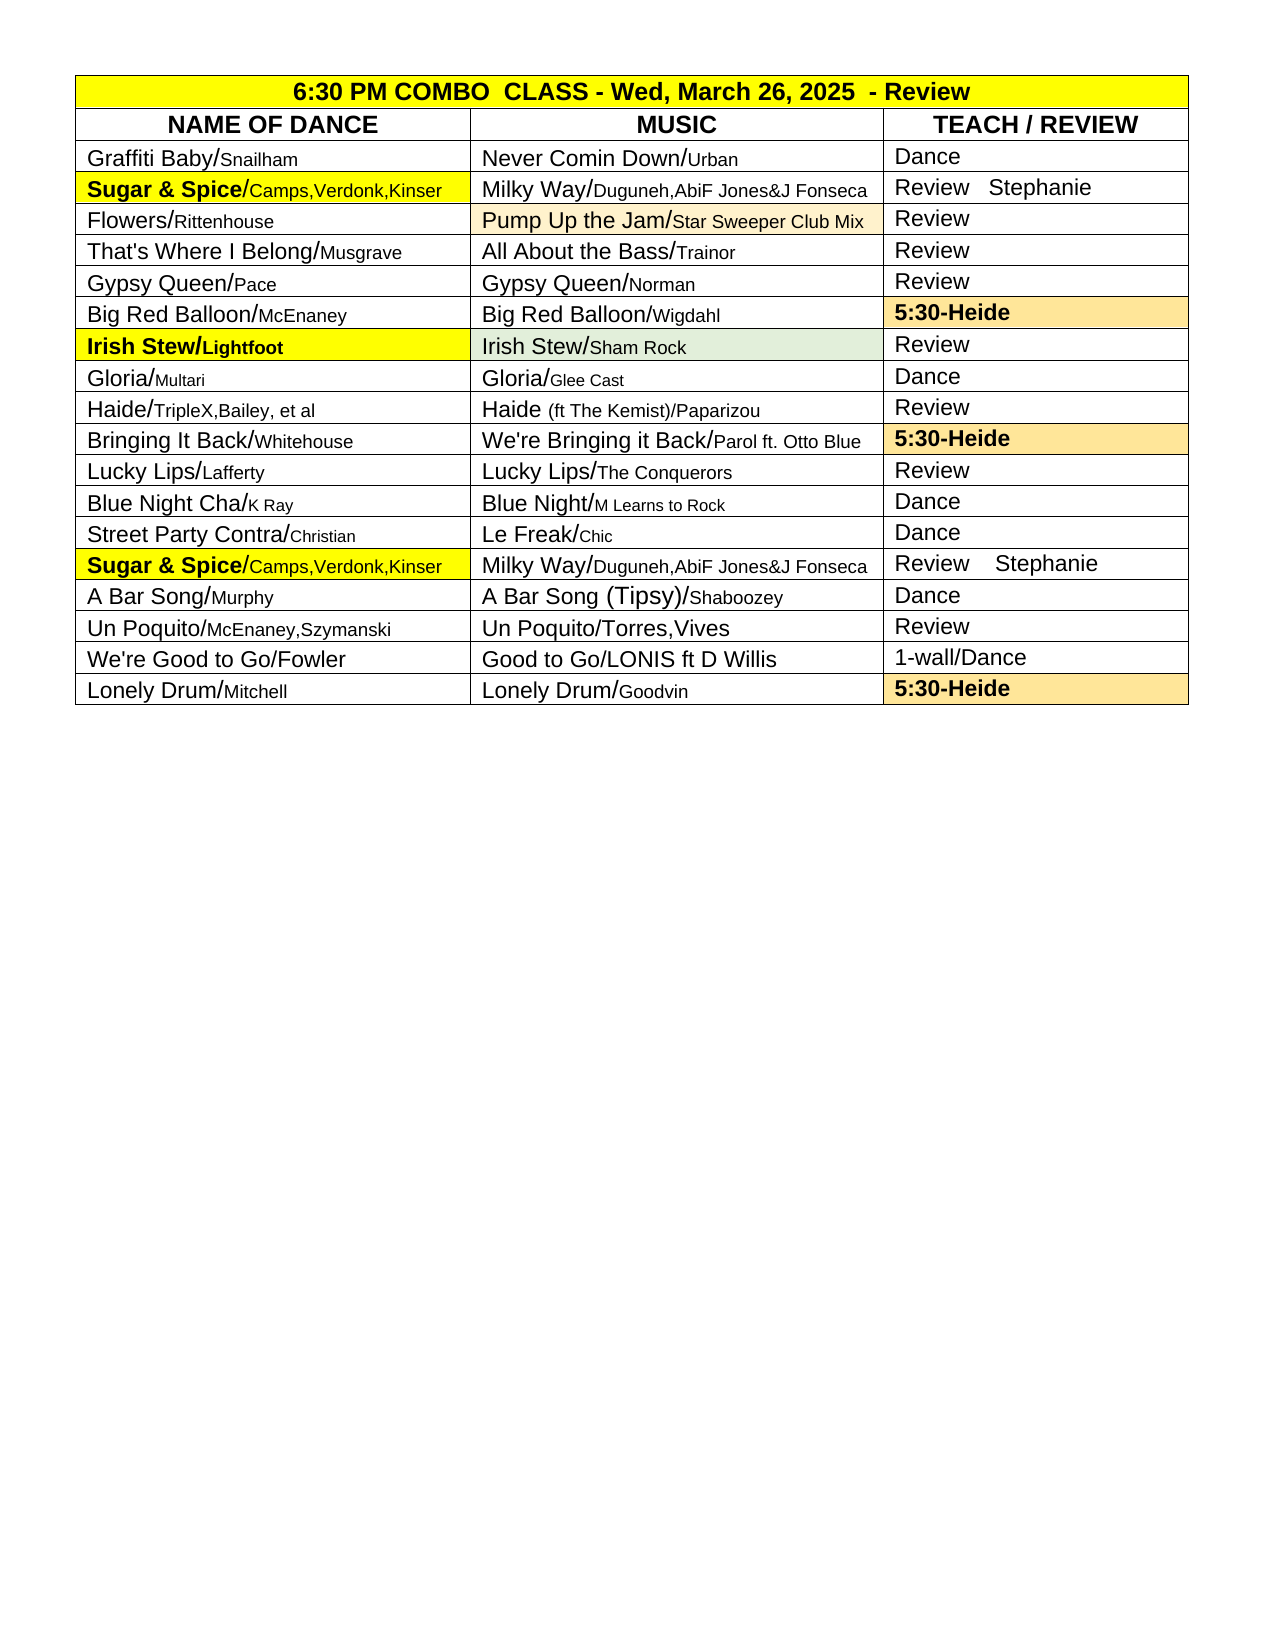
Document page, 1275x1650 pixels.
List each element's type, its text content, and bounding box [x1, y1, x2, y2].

table_cell Lonely Drum/Mitchell [76, 674, 470, 704]
table_cell Lonely Drum/Goodvin [471, 674, 883, 704]
table_cell Milky Way/Duguneh,AbiF Jones&J Fonseca [471, 549, 883, 579]
table_cell 5:30-Heide [884, 674, 1188, 704]
table_cell Review [884, 455, 1188, 485]
table_cell Lucky Lips/The Conquerors [471, 455, 883, 485]
table_cell That's Where I Belong/Musgrave [76, 235, 470, 265]
table_cell Dance [884, 486, 1188, 516]
table_cell Sugar & Spice/Camps,Verdonk,Kinser [76, 172, 470, 202]
table_cell Review [884, 204, 1188, 234]
table_cell Big Red Balloon/McEnaney [76, 297, 470, 327]
table_cell Gypsy Queen/Norman [471, 266, 883, 296]
table_cell We're Bringing it Back/Parol ft. Otto Blue [471, 424, 883, 454]
table_cell 5:30-Heide [884, 424, 1188, 454]
table_cell A Bar Song/Murphy [76, 580, 470, 610]
table_cell Review [884, 611, 1188, 641]
table_cell Dance [884, 517, 1188, 547]
table_cell 1-wall/Dance [884, 642, 1188, 672]
table_cell Bringing It Back/Whitehouse [76, 424, 470, 454]
table_cell We're Good to Go/Fowler [76, 642, 470, 672]
table_cell MUSIC [471, 109, 883, 140]
table_cell Un Poquito/McEnaney,Szymanski [76, 611, 470, 641]
table_cell TEACH / REVIEW [884, 109, 1188, 140]
table_cell All About the Bass/Trainor [471, 235, 883, 265]
table_header 6:30 PM COMBO CLASS - Wed, March 26, 2025 - Review [76, 76, 1188, 107]
table_cell Big Red Balloon/Wigdahl [471, 297, 883, 327]
table_cell 5:30-Heide [884, 297, 1188, 327]
table_cell Dance [884, 580, 1188, 610]
table_cell Dance [884, 361, 1188, 391]
table_cell Flowers/Rittenhouse [76, 204, 470, 234]
table_cell Review Stephanie [884, 172, 1188, 202]
table_cell Dance [884, 141, 1188, 171]
table_cell Haide (ft The Kemist)/Paparizou [471, 392, 883, 422]
table_cell Sugar & Spice/Camps,Verdonk,Kinser [76, 549, 470, 579]
table_cell Review Stephanie [884, 549, 1188, 579]
table_cell Gloria/Multari [76, 361, 470, 391]
table_cell Le Freak/Chic [471, 517, 883, 547]
table_cell A Bar Song (Tipsy)/Shaboozey [471, 580, 883, 610]
table_cell Review [884, 235, 1188, 265]
table_cell Irish Stew/Lightfoot [76, 329, 470, 360]
table_cell Gypsy Queen/Pace [76, 266, 470, 296]
table_cell Un Poquito/Torres,Vives [471, 611, 883, 641]
table_cell Never Comin Down/Urban [471, 141, 883, 171]
table_cell Street Party Contra/Christian [76, 517, 470, 547]
table_cell Irish Stew/Sham Rock [471, 329, 883, 360]
table_cell Review [884, 266, 1188, 296]
table_cell Gloria/Glee Cast [471, 361, 883, 391]
table_cell NAME OF DANCE [76, 109, 470, 140]
table_cell Lucky Lips/Lafferty [76, 455, 470, 485]
table_cell Milky Way/Duguneh,AbiF Jones&J Fonseca [471, 172, 883, 202]
table_cell Review [884, 329, 1188, 360]
table_cell Graffiti Baby/Snailham [76, 141, 470, 171]
table_cell Haide/TripleX,Bailey, et al [76, 392, 470, 422]
table_cell Review [884, 392, 1188, 422]
table_cell Blue Night Cha/K Ray [76, 486, 470, 516]
table_cell Pump Up the Jam/Star Sweeper Club Mix [471, 204, 883, 234]
table_cell Blue Night/M Learns to Rock [471, 486, 883, 516]
table_cell Good to Go/LONIS ft D Willis [471, 642, 883, 672]
